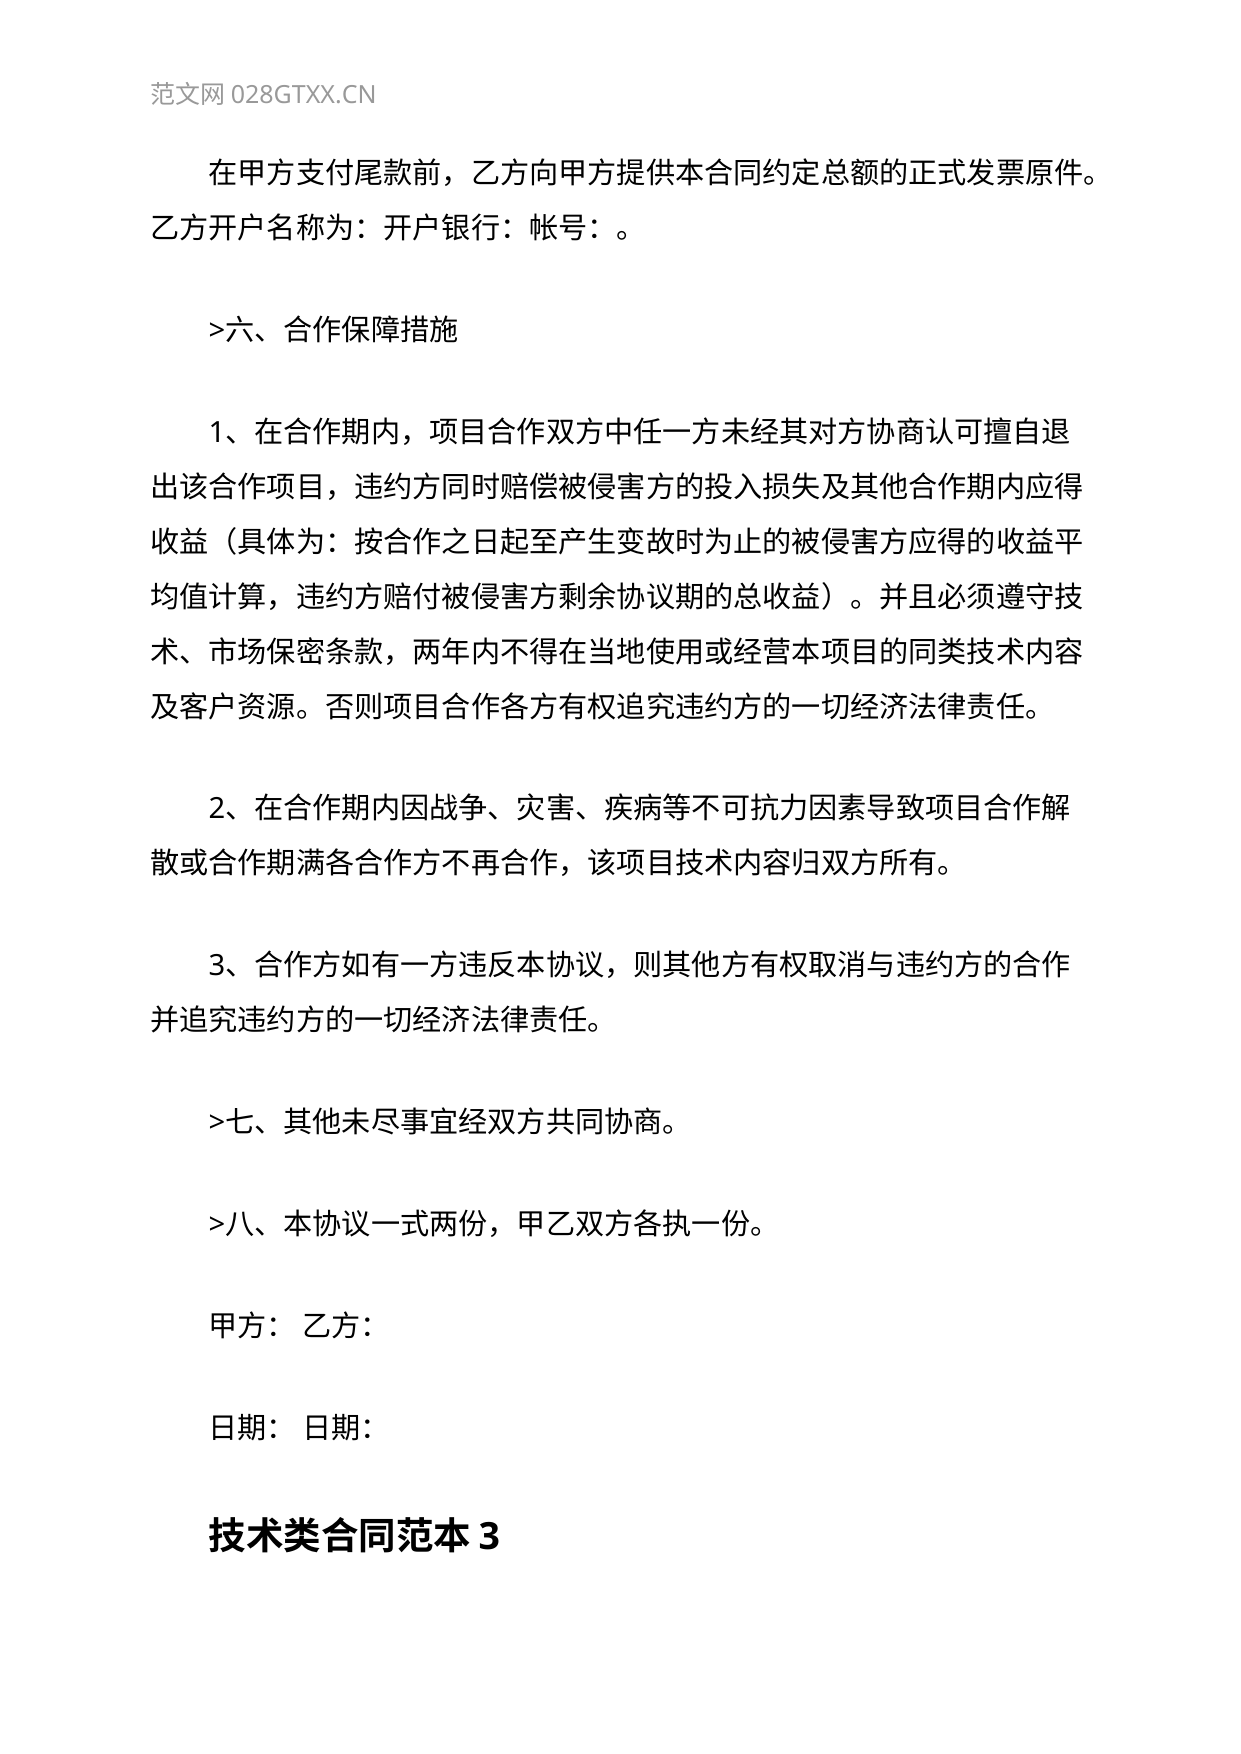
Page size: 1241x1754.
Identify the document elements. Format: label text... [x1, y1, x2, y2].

text >七、其他未尽事宜经双方共同协商。 [150, 1098, 1090, 1141]
text 在甲方支付尾款前，乙方向甲方提供本合同约定总额的正式发票原件。乙方开户名称为：开户银行：帐号：。 [150, 150, 1090, 247]
text 1、在合作期内，项目合作双方中任一方未经其对方协商认可擅自退出该合作项目，违约方同时赔偿被侵害方的投入损失及其他合作期内应得收益（具体为：按合作之日起至产生变故时为止的被侵害方应得的收益平均值计算，违约方赔付被侵害方剩余协议期的总收益）。并且必须遵守技术、市场保密条款，两年内不得在当地使用或经营本项目的同类技术内容及客户资源。否则项目合作各方有权追究违约方的一切经济法律责任。 [150, 409, 1090, 726]
text 技术类合同范本3 [150, 1506, 1090, 1561]
text 日期： 日期： [150, 1404, 1090, 1447]
text 2、在合作期内因战争、灾害、疾病等不可抗力因素导致项目合作解散或合作期满各合作方不再合作，该项目技术内容归双方所有。 [150, 785, 1090, 882]
text 甲方： 乙方： [150, 1302, 1090, 1345]
text >六、合作保障措施 [150, 307, 1090, 349]
text 3、合作方如有一方违反本协议，则其他方有权取消与违约方的合作并追究违约方的一切经济法律责任。 [150, 942, 1090, 1039]
text >八、本协议一式两份，甲乙双方各执一份。 [150, 1201, 1090, 1243]
